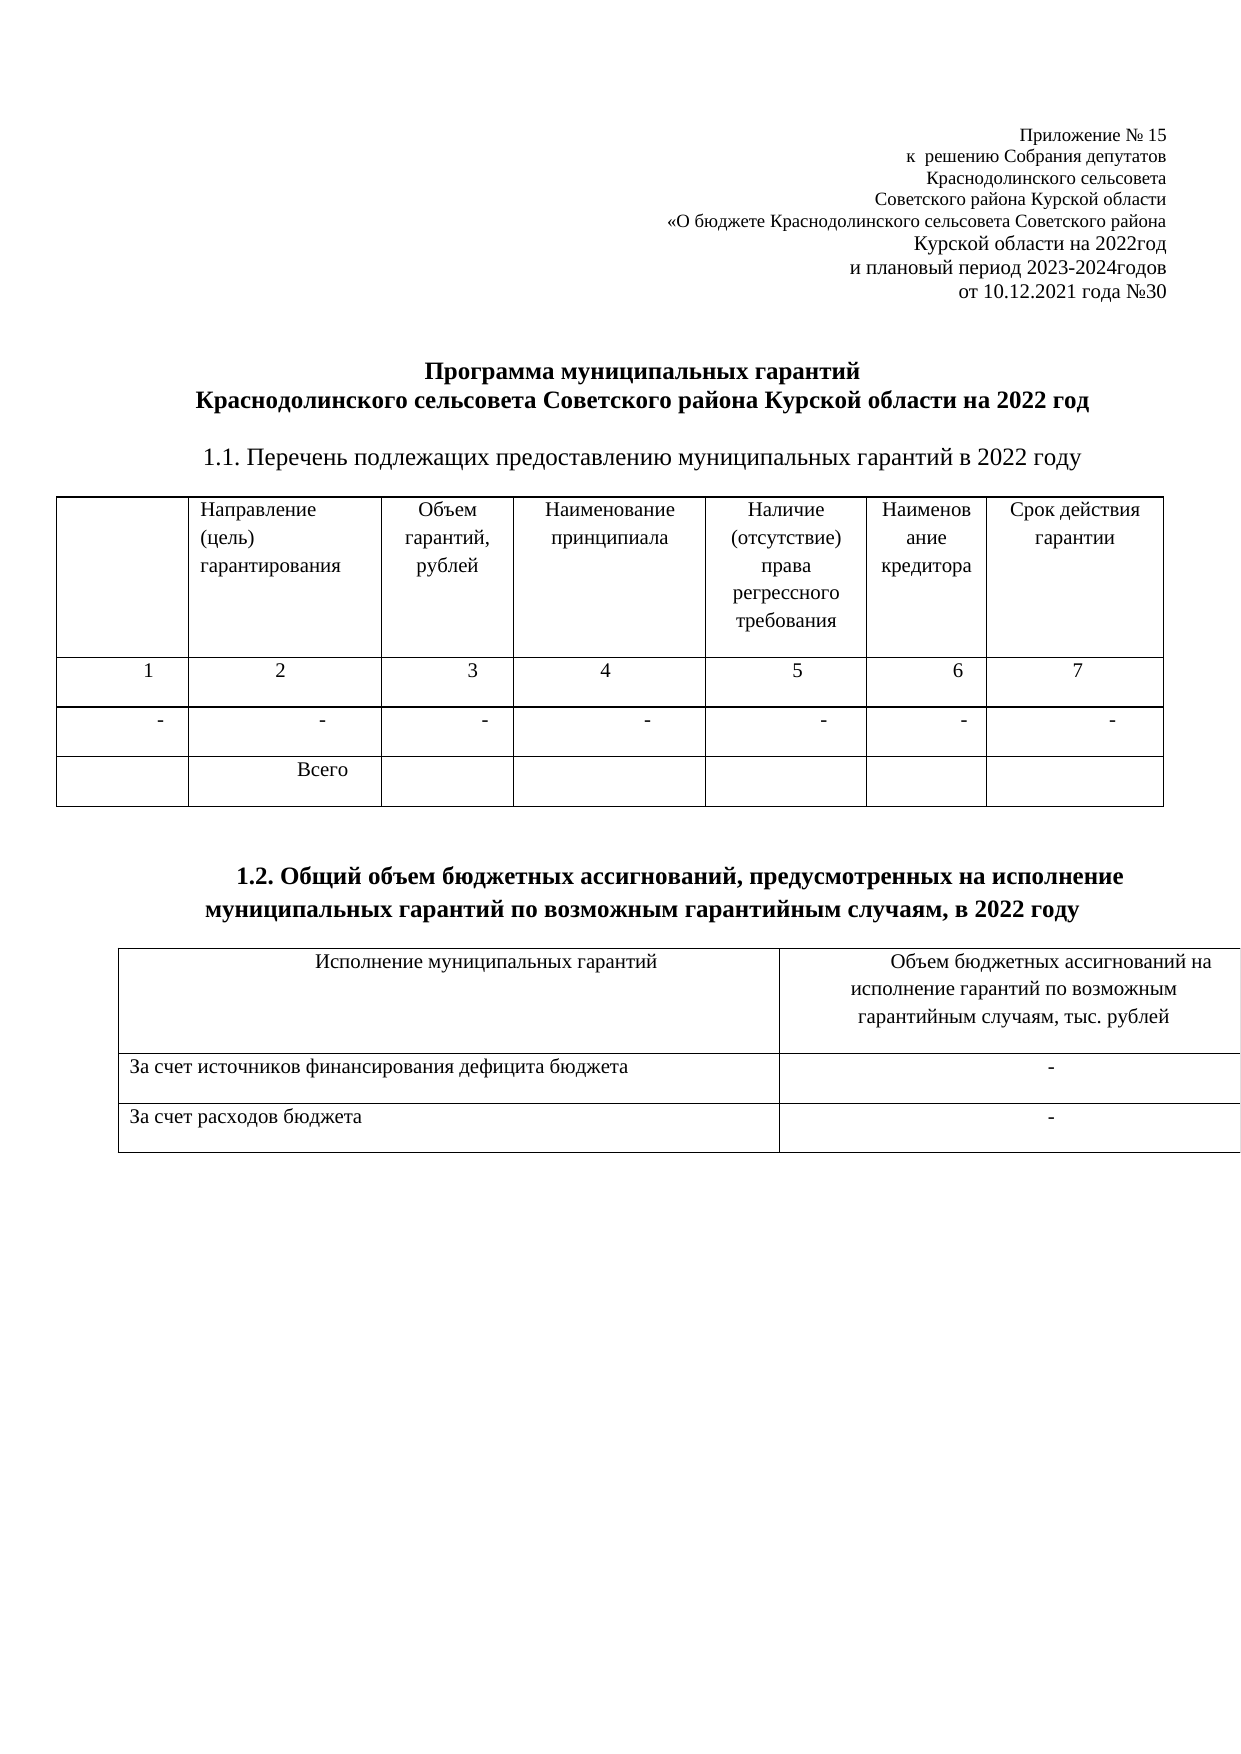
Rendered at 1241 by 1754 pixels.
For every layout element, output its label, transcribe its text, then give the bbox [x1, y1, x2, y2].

text Краснодолинского сельсовета [118, 167, 1167, 188]
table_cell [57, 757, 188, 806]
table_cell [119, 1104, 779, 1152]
text Курской области на 2022год [118, 231, 1167, 255]
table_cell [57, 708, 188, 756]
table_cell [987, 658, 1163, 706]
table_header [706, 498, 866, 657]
text Краснодолинского сельсовета Советского района Курской области на 2022 год [118, 385, 1167, 414]
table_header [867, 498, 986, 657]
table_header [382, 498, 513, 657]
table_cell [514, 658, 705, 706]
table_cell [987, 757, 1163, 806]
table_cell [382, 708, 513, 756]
text Советского района Курской области [118, 188, 1167, 210]
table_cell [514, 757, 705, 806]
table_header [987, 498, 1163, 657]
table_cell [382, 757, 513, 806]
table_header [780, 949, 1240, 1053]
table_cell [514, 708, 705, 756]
text Приложение № 15 [118, 123, 1167, 145]
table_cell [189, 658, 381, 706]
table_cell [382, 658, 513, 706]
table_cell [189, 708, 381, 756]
text 1.1. Перечень подлежащих предоставлению муниципальных гарантий в 2022 году [118, 442, 1167, 471]
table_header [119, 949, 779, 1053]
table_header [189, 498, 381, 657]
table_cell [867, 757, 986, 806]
text к решению Собрания депутатов [118, 145, 1167, 167]
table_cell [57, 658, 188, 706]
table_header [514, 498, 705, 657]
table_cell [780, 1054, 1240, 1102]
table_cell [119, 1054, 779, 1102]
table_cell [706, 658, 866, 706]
text «О бюджете Краснодолинского сельсовета Советского района [118, 210, 1167, 231]
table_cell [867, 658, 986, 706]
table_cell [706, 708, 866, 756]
text от 10.12.2021 года №30 [118, 279, 1167, 303]
text и плановый период 2023-2024годов [118, 255, 1167, 279]
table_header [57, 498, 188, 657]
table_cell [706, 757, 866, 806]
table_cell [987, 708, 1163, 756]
text Программа муниципальных гарантий [118, 356, 1167, 385]
text 1.2. Общий объем бюджетных ассигнований, предусмотренных на исполнение муниципальных гарантий по возможным гарантийным случаям, в 2022 году [118, 861, 1167, 923]
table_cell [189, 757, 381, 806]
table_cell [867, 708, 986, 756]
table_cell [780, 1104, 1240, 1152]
